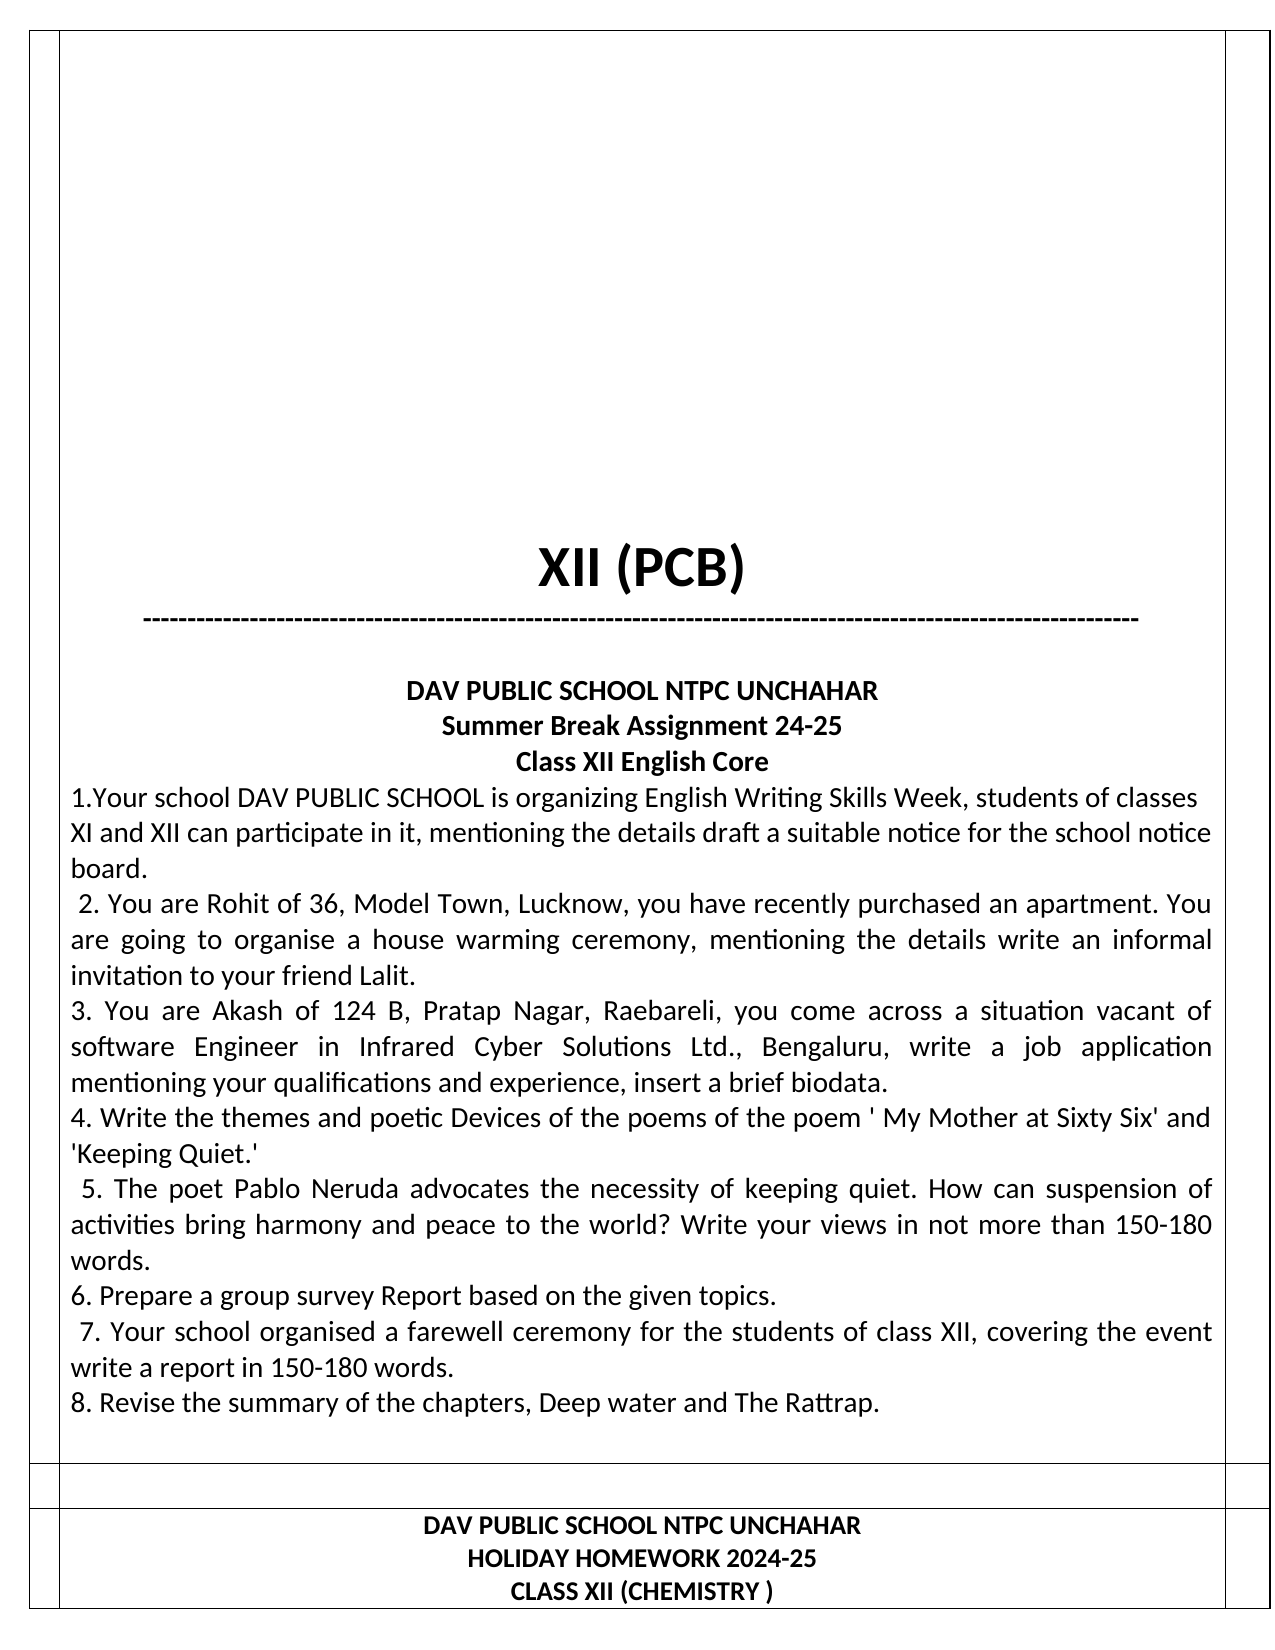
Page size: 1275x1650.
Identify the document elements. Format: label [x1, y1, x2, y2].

table_cell [30, 1509, 59, 1608]
table_cell [1226, 31, 1269, 1463]
table_cell [1226, 1509, 1269, 1608]
table_cell [30, 1464, 59, 1507]
table_cell [60, 1509, 1225, 1608]
table_cell [1226, 1464, 1269, 1507]
table_cell [60, 31, 1225, 1463]
table_cell [30, 31, 59, 1463]
table_cell [60, 1464, 1225, 1507]
